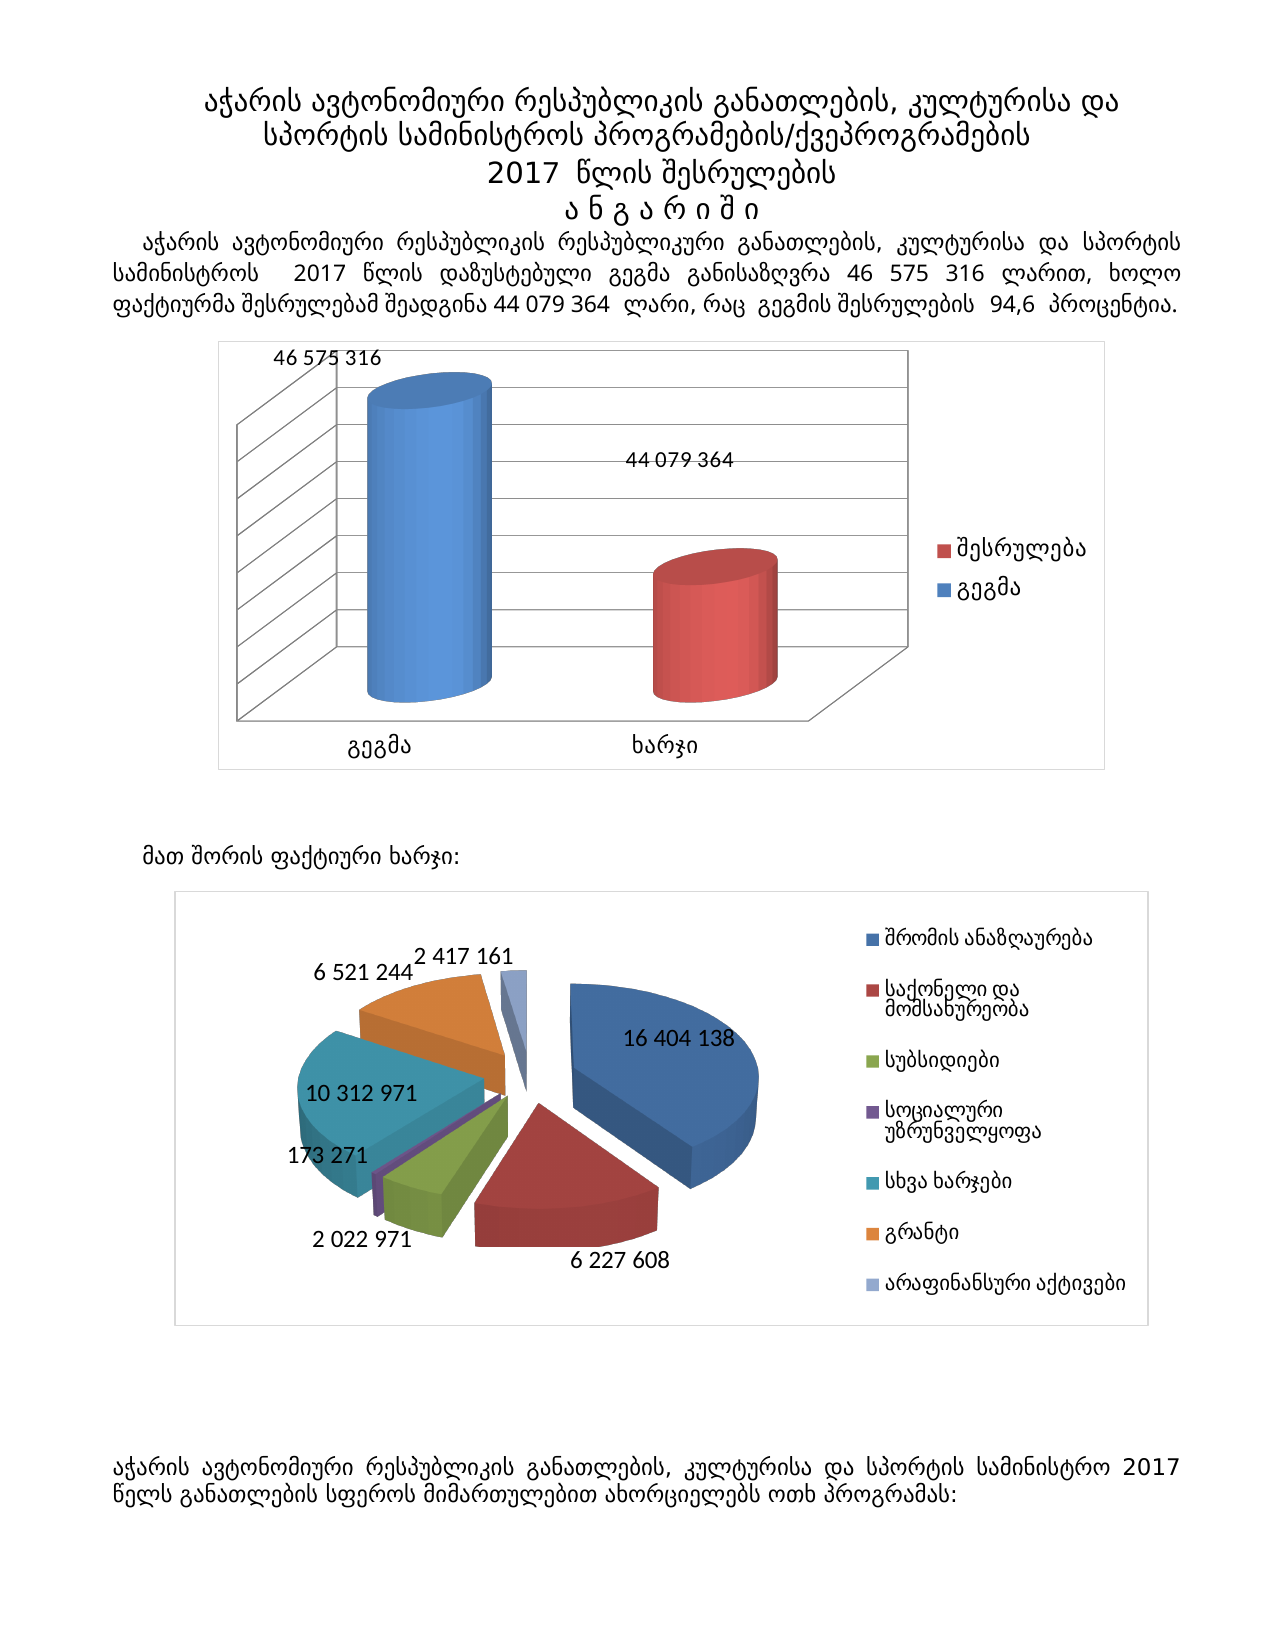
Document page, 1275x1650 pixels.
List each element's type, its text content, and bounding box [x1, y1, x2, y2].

text აჭარის ავტონომიური რესპუბლიკის განათლების, კულტურისა და სპორტის სამინისტროს პროგრამების/ქვეპროგრამების [112, 84, 1181, 152]
text აჭარის ავტონომიური რესპუბლიკის განათლების, კულტურისა და სპორტის სამინისტრო 2017 წელს განათლების სფეროს მიმართულებით ახორციელებს ოთხ პროგრამას: [112, 1454, 1181, 1507]
text მათ შორის ფაქტიური ხარჯი: [112, 843, 1181, 870]
text 2017 წლის შესრულების [112, 152, 1181, 192]
text ა ნ გ ა რ ი შ ი [112, 192, 1181, 226]
text აჭარის ავტონომიური რესპუბლიკის რესპუბლიკური განათლების, კულტურისა და სპორტის სამინისტროს 2017 წლის დაზუსტებული გეგმა განისაზღვრა 46 575 316 ლარით, ხოლო ფაქტიურმა შესრულებამ შეადგინა 44 079 364 ლარი, რაც გეგმის შესრულების 94,6 პროცენტია. [112, 226, 1181, 320]
